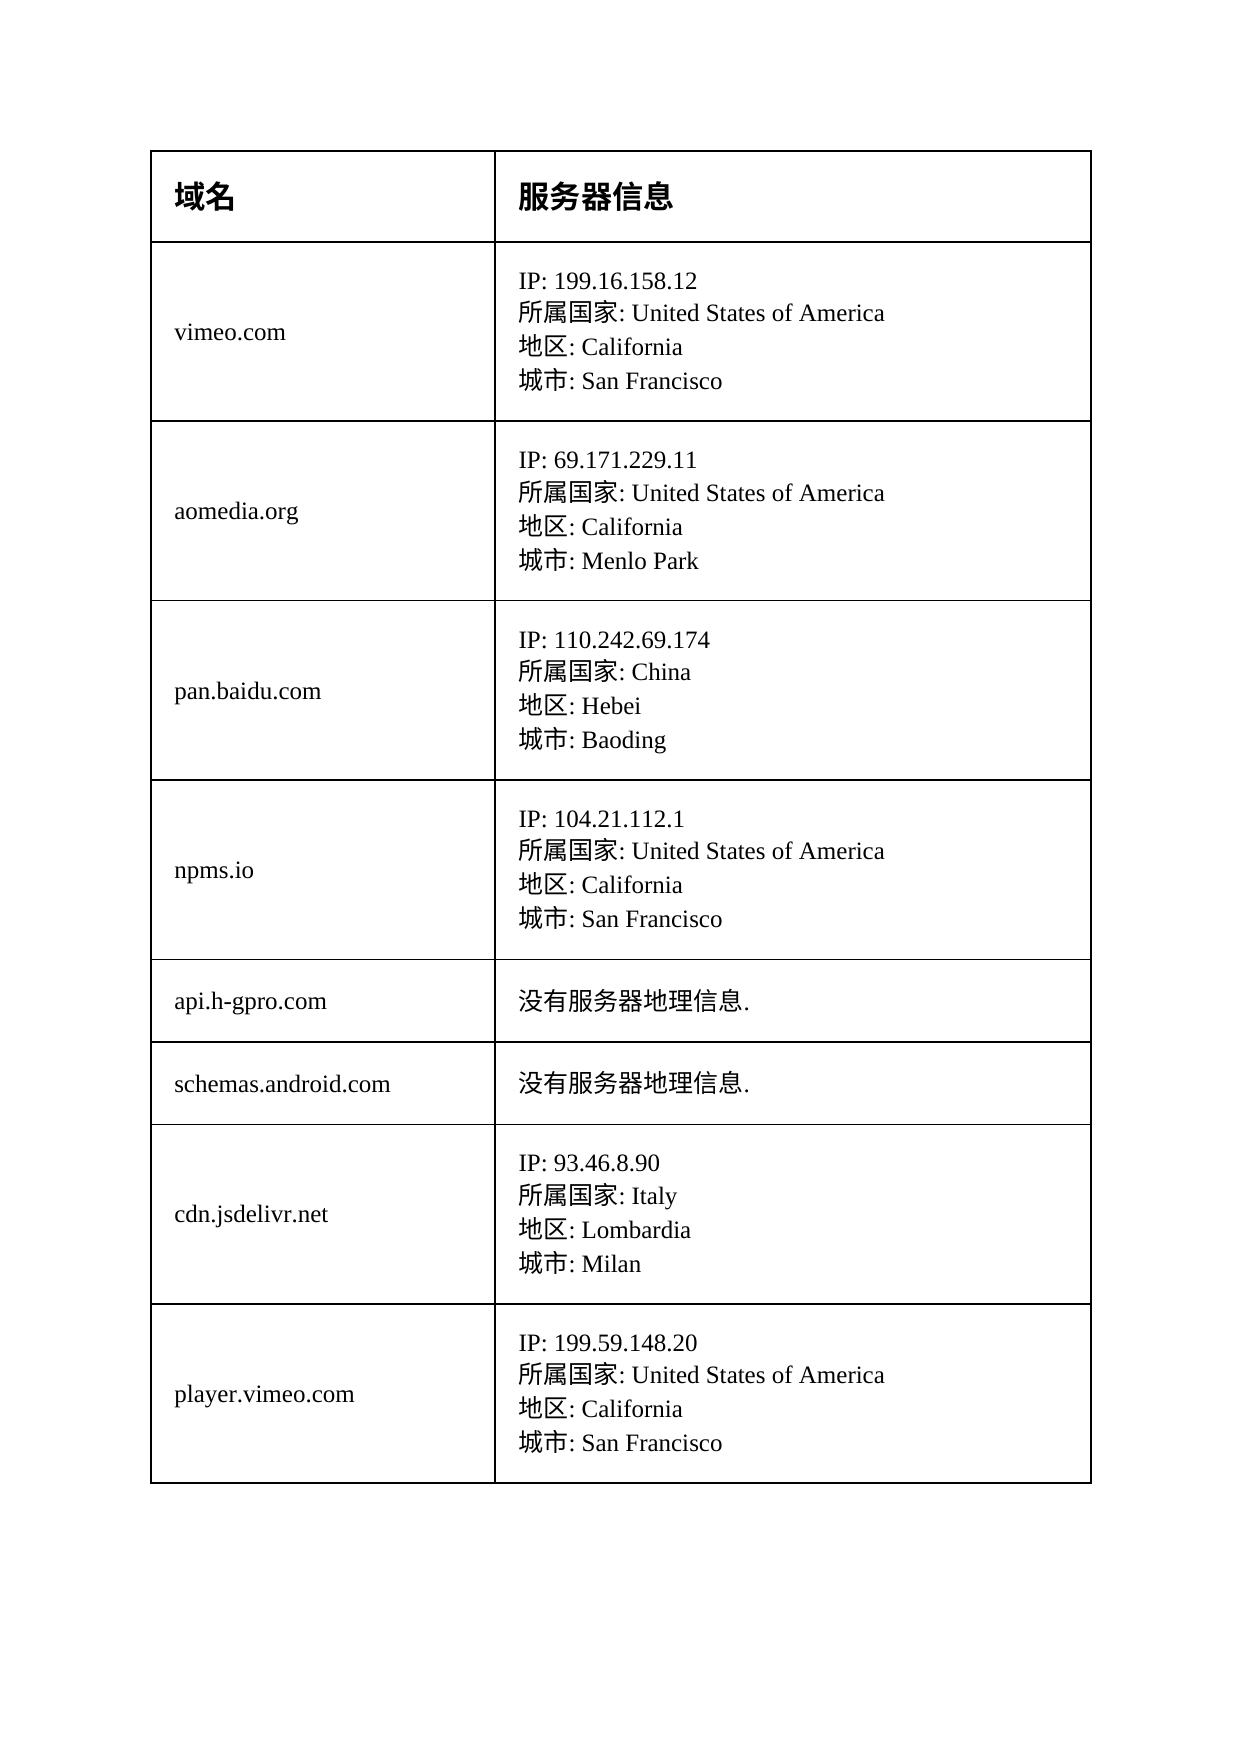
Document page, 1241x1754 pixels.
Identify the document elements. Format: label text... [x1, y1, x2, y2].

table_cell IP: 199.59.148.20 所属国家: United States of America 地区: California 城市: San Francisco [496, 1305, 1090, 1482]
table_cell schemas.android.com [152, 1043, 494, 1123]
table_cell vimeo.com [152, 243, 494, 420]
table_cell IP: 104.21.112.1 所属国家: United States of America 地区: California 城市: San Francisco [496, 781, 1090, 958]
table_cell IP: 199.16.158.12 所属国家: United States of America 地区: California 城市: San Francisco [496, 243, 1090, 420]
table_cell IP: 110.242.69.174 所属国家: China 地区: Hebei 城市: Baoding [496, 601, 1090, 779]
table_cell 没有服务器地理信息. [496, 1043, 1090, 1123]
table_cell player.vimeo.com [152, 1305, 494, 1482]
table_header 域名 [152, 152, 494, 241]
table_cell cdn.jsdelivr.net [152, 1125, 494, 1303]
table_cell IP: 69.171.229.11 所属国家: United States of America 地区: California 城市: Menlo Park [496, 422, 1090, 600]
table_cell 没有服务器地理信息. [496, 960, 1090, 1041]
table_cell api.h-gpro.com [152, 960, 494, 1041]
table_cell npms.io [152, 781, 494, 958]
table_header 服务器信息 [496, 152, 1090, 241]
table_cell pan.baidu.com [152, 601, 494, 779]
table_cell aomedia.org [152, 422, 494, 600]
table_cell IP: 93.46.8.90 所属国家: Italy 地区: Lombardia 城市: Milan [496, 1125, 1090, 1303]
